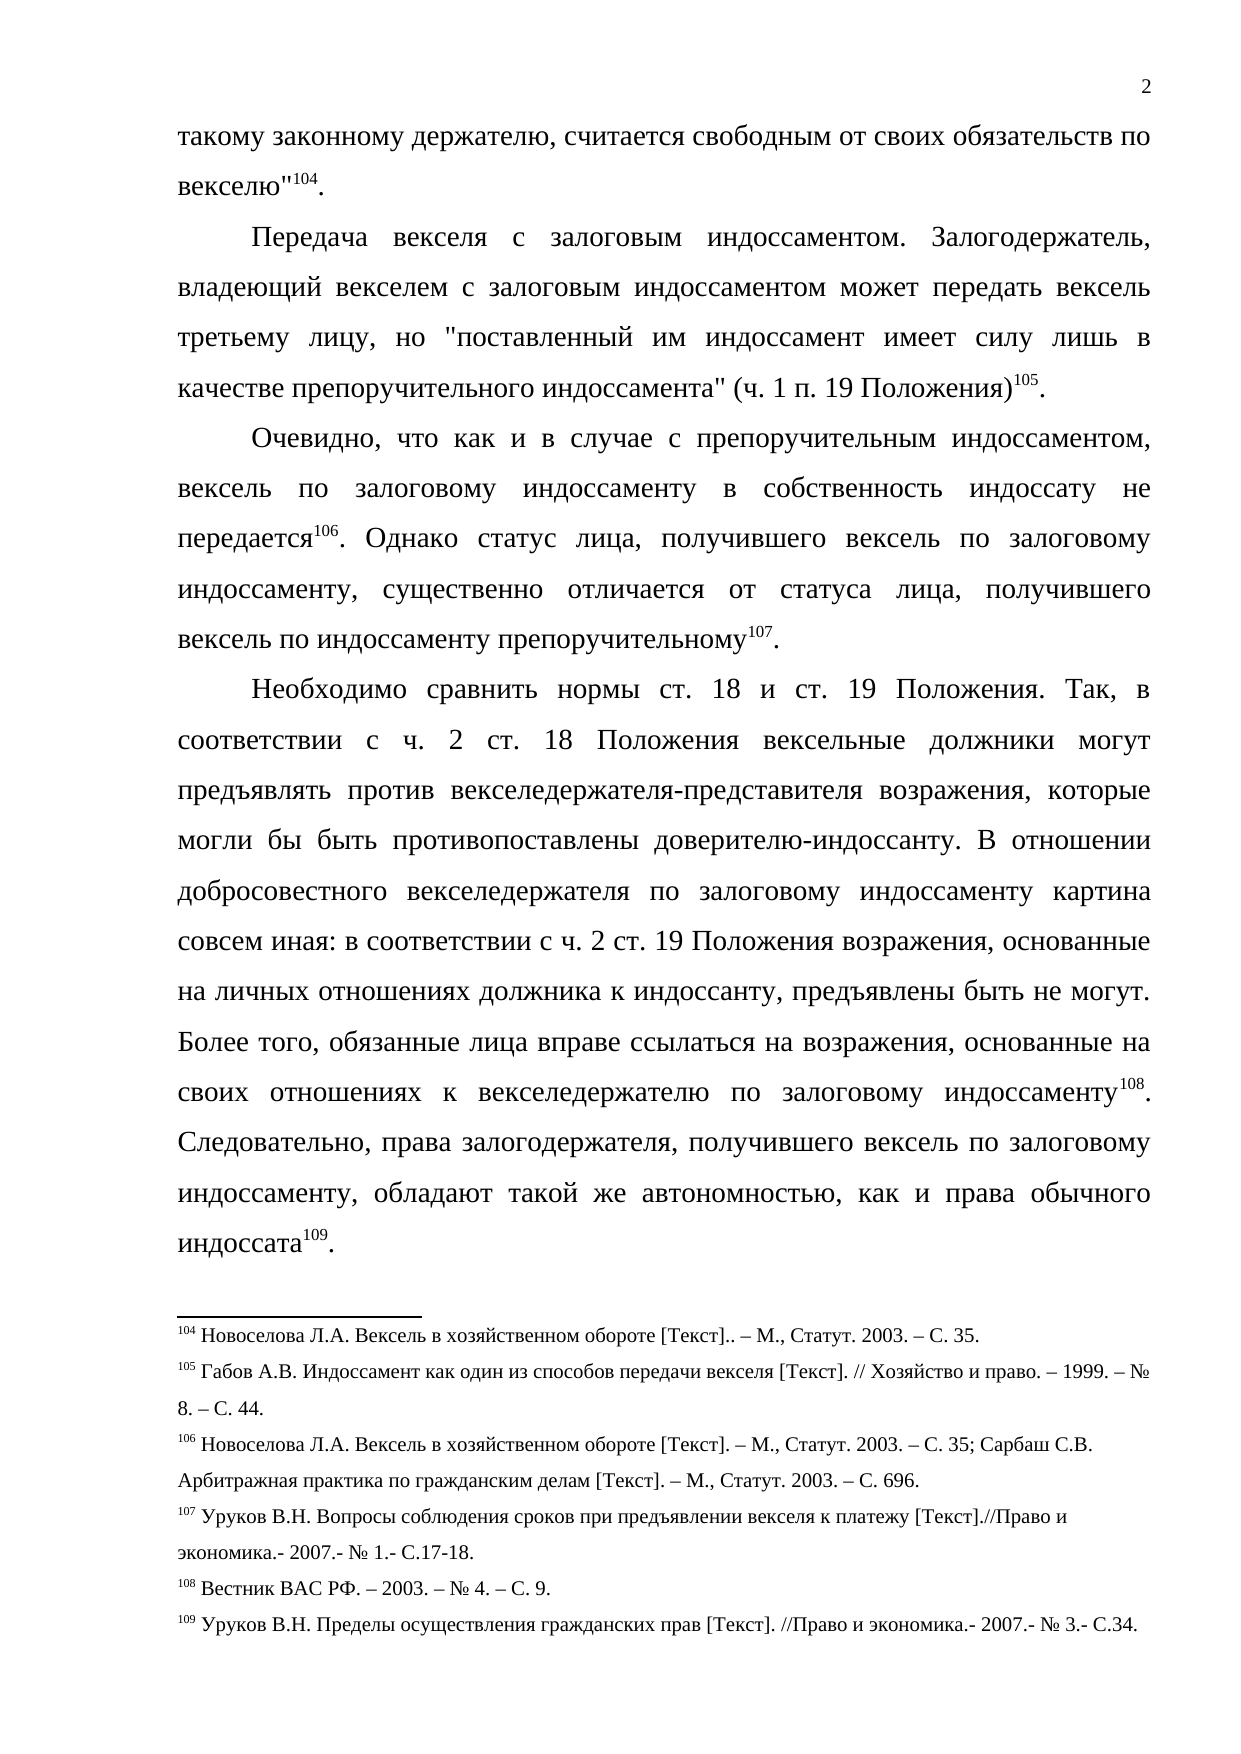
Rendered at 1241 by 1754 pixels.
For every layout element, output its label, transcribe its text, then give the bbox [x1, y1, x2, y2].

text Необходимо сравнить нормы ст. 18 и ст. 19 Положения. Так, в соответствии с ч. 2 ст. 18 Положения вексельные должники могут предъявлять против векселедержателя-представителя возражения, которые могли бы быть противопоставлены доверителю-индоссанту. В отношении добросовестного векселедержателя по залоговому индоссаменту картина совсем иная: в соответствии с ч. 2 ст. 19 Положения возражения, основанные на личных отношениях должника к индоссанту, предъявлены быть не могут. Более того, обязанные лица вправе ссылаться на возражения, основанные на своих отношениях к векселедержателю по залоговому индоссаменту. Следовательно, права залогодержателя, получившего вексель по залоговому индоссаменту, обладают такой же автономностью, как и права обычного индоссата. [177, 672, 1152, 1258]
text Передача векселя с залоговым индоссаментом. Залогодержатель, владеющий векселем с залоговым индоссаментом может передать вексель третьему лицу, но "поставленный им индоссамент имеет силу лишь в качестве препоручительного индоссамента" (ч. 1 п. 19 Положения). [177, 219, 1152, 403]
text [177, 118, 1152, 202]
text Очевидно, что как и в случае с препоручительным индоссаментом, вексель по залоговому индоссаменту в собственность индоссату не передается. Однако статус лица, получившего вексель по залоговому индоссаменту, существенно отличается от статуса лица, получившего вексель по индоссаменту препоручительному. [177, 420, 1152, 655]
